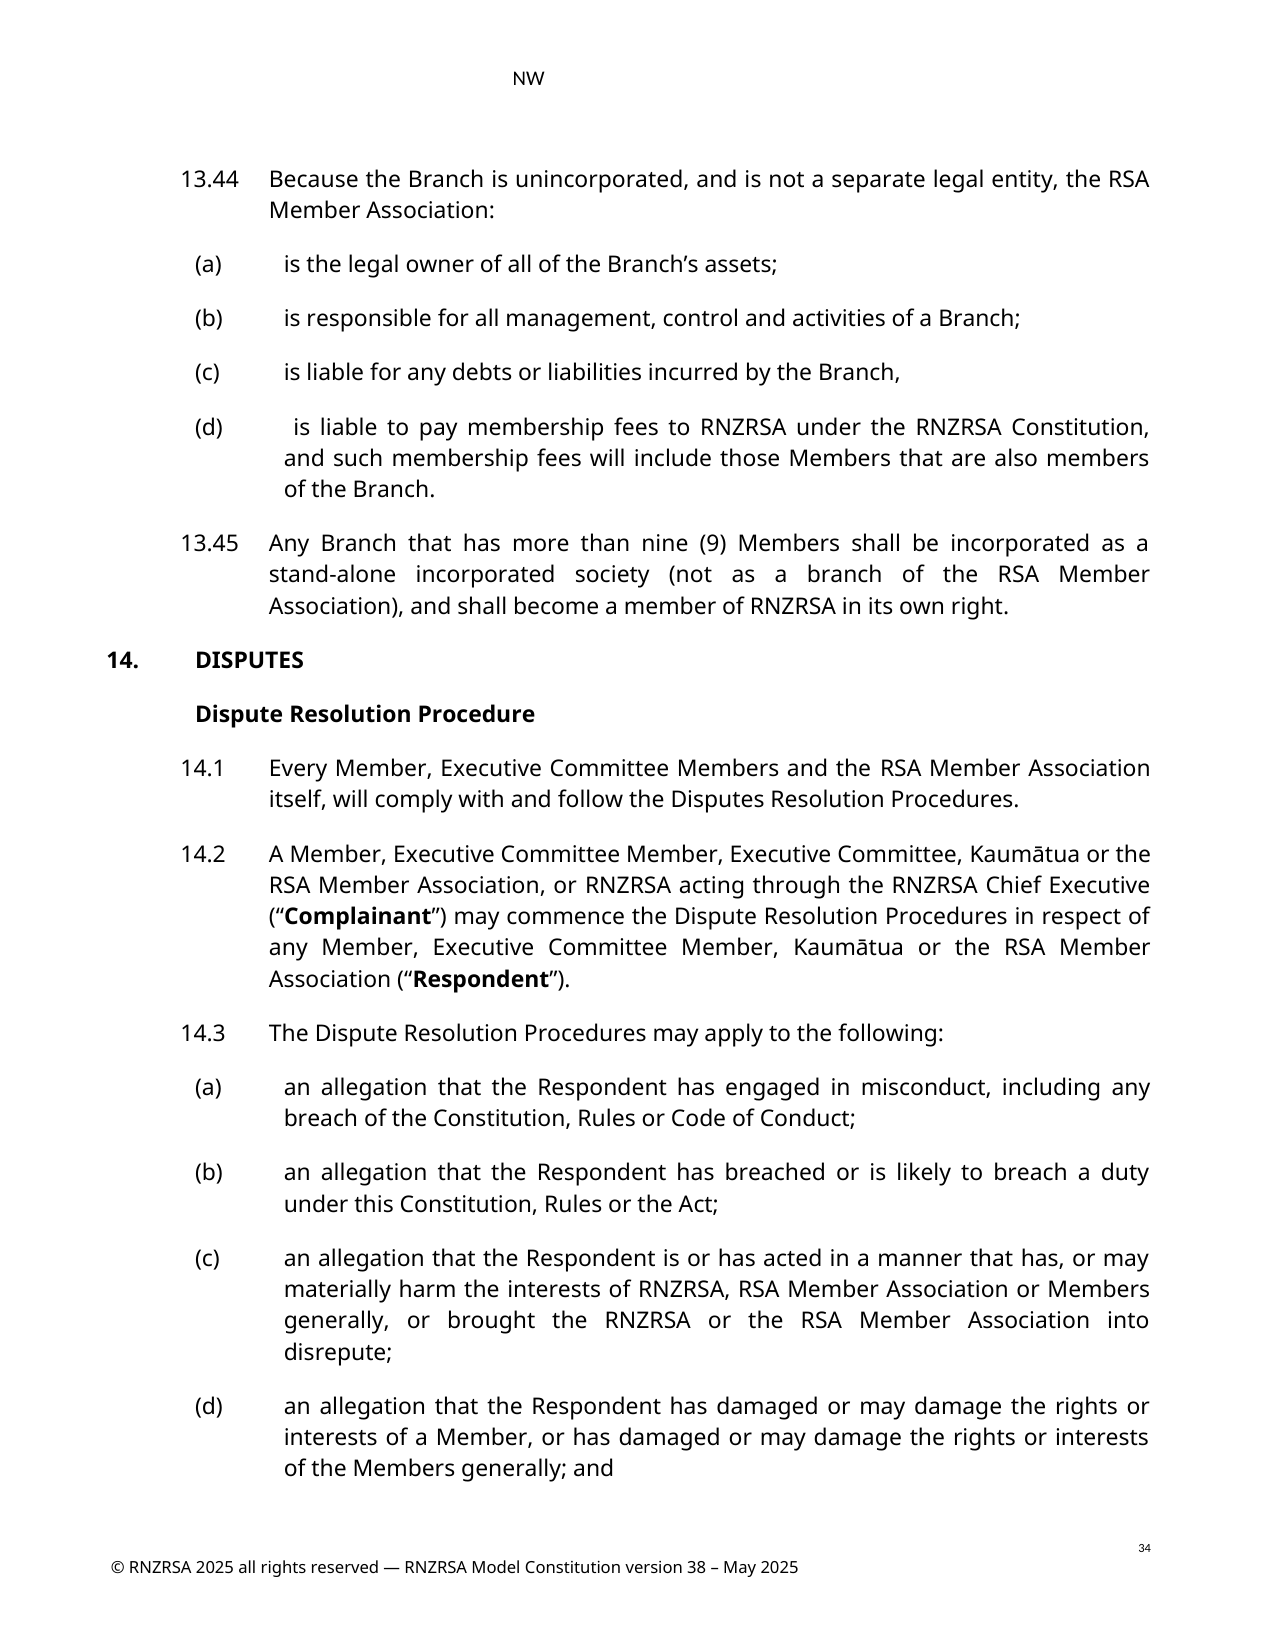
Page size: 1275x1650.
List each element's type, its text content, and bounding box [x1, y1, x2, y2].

subtitle The Dispute Resolution Procedures may apply to the following: [180, 1017, 1151, 1048]
subtitle an allegation that the Respondent has damaged or may damage the rights or interests of a Member, or has damaged or may damage the rights or interests of the Members generally; and [195, 1389, 1151, 1483]
subtitle an allegation that the Respondent is or has acted in a manner that has, or may materially harm the interests of RNZRSA, RSA Member Association or Members generally, or brought the RNZRSA or the RSA Member Association into disrepute; [195, 1242, 1151, 1367]
subtitle Any Branch that has more than nine (9) Members shall be incorporated as a stand-alone incorporated society (not as a branch of the RSA Member Association), and shall become a member of RNZRSA in its own right. [180, 527, 1151, 621]
subtitle an allegation that the Respondent has breached or is likely to breach a duty under this Constitution, Rules or the Act; [195, 1156, 1151, 1219]
subtitle is responsible for all management, control and activities of a Branch; [195, 302, 1151, 333]
subtitle DISPUTES [106, 644, 1151, 675]
subtitle is the legal owner of all of the Branch’s assets; [195, 248, 1151, 279]
subtitle A Member, Executive Committee Member, Executive Committee, Kaumātua or the RSA Member Association, or RNZRSA acting through the RNZRSA Chief Executive (“Complainant”) may commence the Dispute Resolution Procedures in respect of any Member, Executive Committee Member, Kaumātua or the RSA Member Association (“Respondent”). [180, 837, 1151, 994]
subtitle an allegation that the Respondent has engaged in misconduct, including any breach of the Constitution, Rules or Code of Conduct; [195, 1071, 1151, 1133]
subtitle is liable to pay membership fees to RNZRSA under the RNZRSA Constitution, and such membership fees will include those Members that are also members of the Branch. [195, 410, 1151, 504]
subtitle is liable for any debts or liabilities incurred by the Branch, [195, 356, 1151, 387]
subtitle Every Member, Executive Committee Members and the RSA Member Association itself, will comply with and follow the Disputes Resolution Procedures. [180, 752, 1151, 814]
subtitle Because the Branch is unincorporated, and is not a separate legal entity, the RSA Member Association: [180, 162, 1151, 225]
subtitle Dispute Resolution Procedure [195, 698, 1151, 729]
